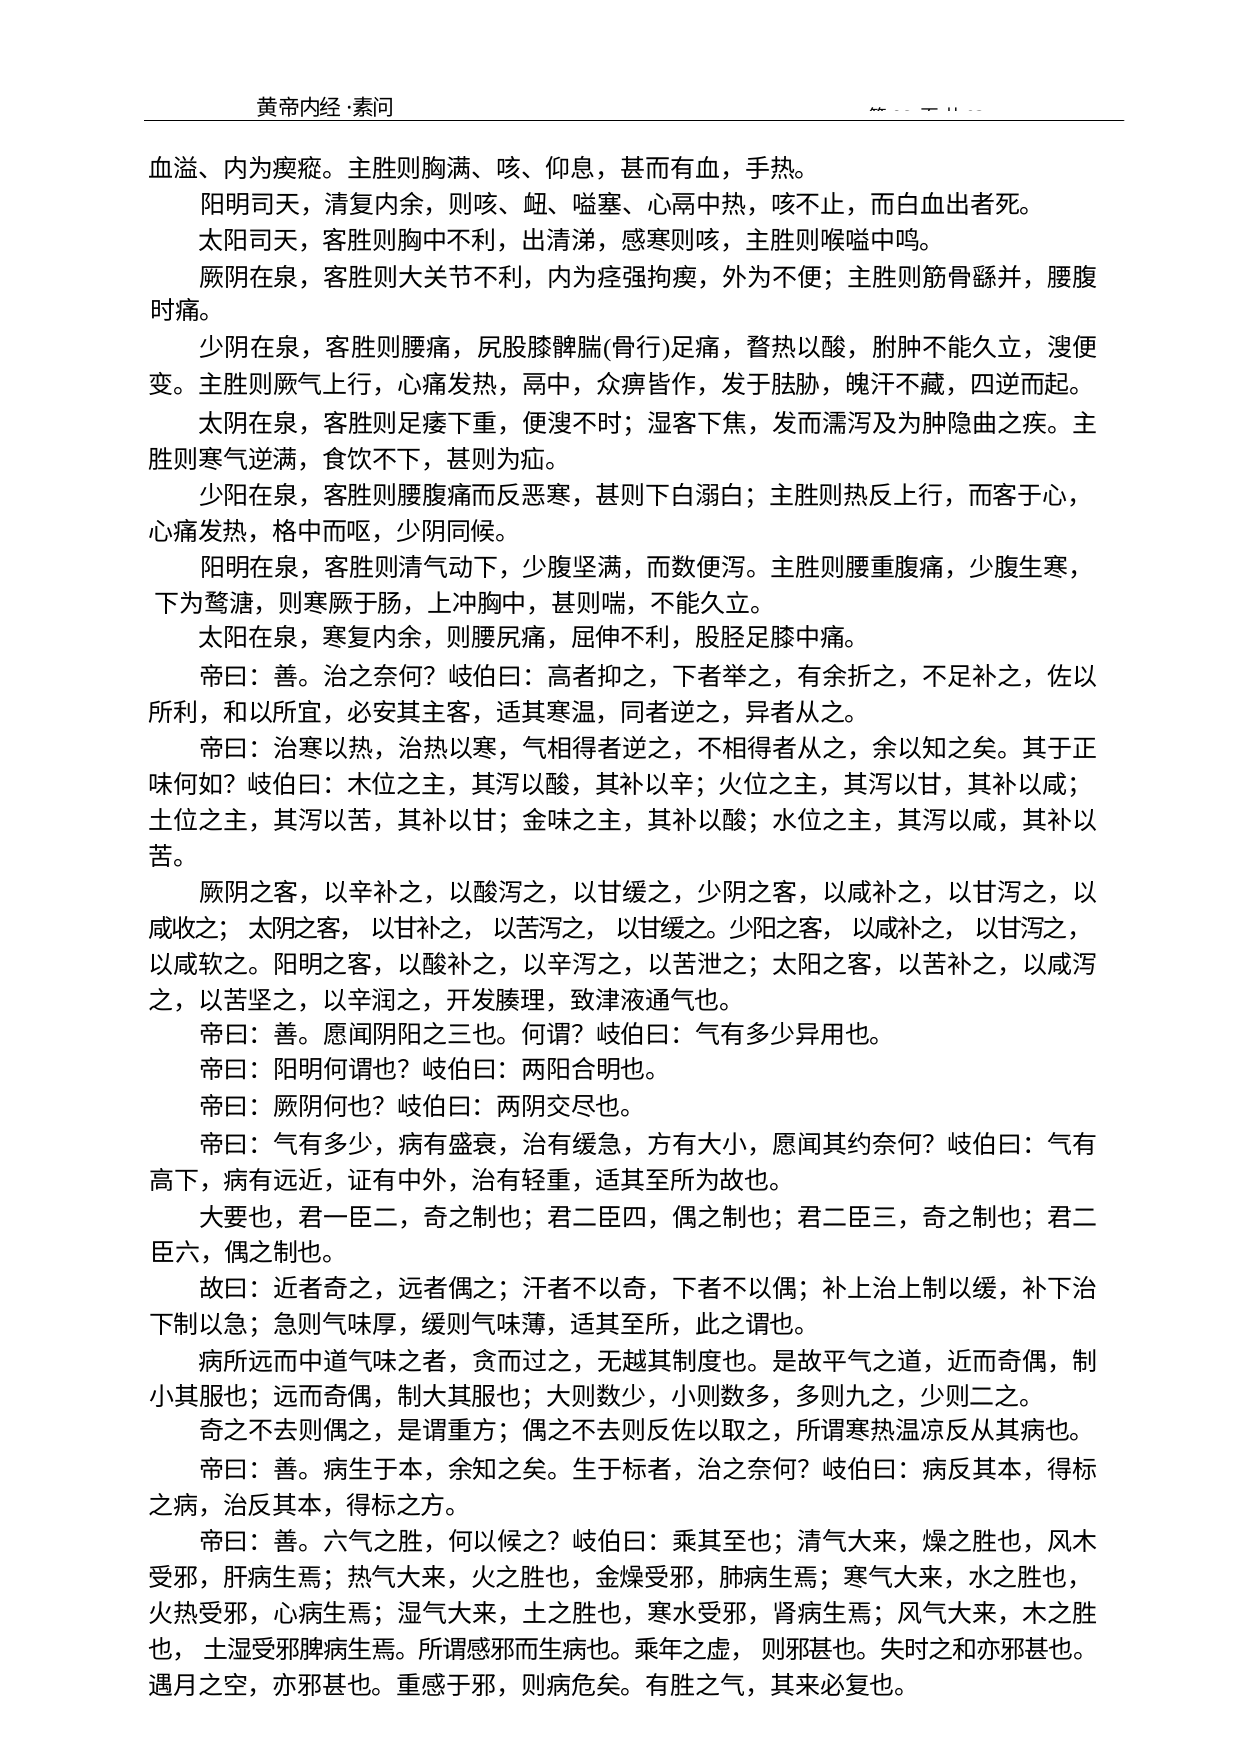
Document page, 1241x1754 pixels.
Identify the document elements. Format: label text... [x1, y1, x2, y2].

text 太阳在泉，寒复内余，则腰尻痛，屈伸不利，股胫足膝中痛。 [199, 620, 1125, 653]
text 帝曰：气有多少，病有盛衰，治有缓急，方有大小，愿闻其约奈何？岐伯曰：气有 高下，病有远近，证有中外，治有轻重，适其至所为故也。 [149, 1124, 1098, 1197]
text 病所远而中道气味之者，贪而过之，无越其制度也。是故平气之道，近而奇偶，制 小其服也；远而奇偶，制大其服也；大则数少，小则数多，多则九之，少则二之。 [149, 1341, 1098, 1413]
text 帝曰：善。六气之胜，何以候之？岐伯曰：乘其至也；清气大来，燥之胜也，风木 受邪，肝病生焉；热气大来，火之胜也，金燥受邪，肺病生焉；寒气大来，水之胜也， 火热受邪，心病生焉；湿气大来，土之胜也，寒水受邪，肾病生焉；风气大来，木之胜 也， 土湿受邪脾病生焉。所谓感邪而生病也。乘年之虚， 则邪甚也。失时之和亦邪甚也。 遇月之空，亦邪甚也。重感于邪，则病危矣。有胜之气，其来必复也。 [148, 1522, 1107, 1702]
text 太阳司天，客胜则胸中不利，出清涕，感寒则咳，主胜则喉嗌中鸣。 [199, 223, 1125, 256]
text 太阴在泉，客胜则足痿下重，便溲不时；湿客下焦，发而濡泻及为肿隐曲之疾。主 胜则寒气逆满，食饮不下，甚则为疝。 [148, 403, 1098, 476]
text 帝曰：阳明何谓也？岐伯曰：两阳合明也。 [199, 1053, 1125, 1086]
text 阳明在泉，客胜则清气动下，少腹坚满，而数便泻。主胜则腰重腹痛，少腹生寒， 下为鹜溏，则寒厥于肠，上冲胸中，甚则喘，不能久立。 [149, 548, 1093, 620]
text 厥阴之客，以辛补之，以酸泻之，以甘缓之，少阴之客，以咸补之，以甘泻之，以 咸收之； 太阴之客， 以甘补之， 以苦泻之， 以甘缓之。少阳之客， 以咸补之， 以甘泻之， 以咸软之。阳明之客，以酸补之，以辛泻之，以苦泄之；太阳之客，以苦补之，以咸泻 之，以苦坚之，以辛润之，开发腠理，致津液通气也。 [148, 873, 1105, 1017]
text 帝曰：治寒以热，治热以寒，气相得者逆之，不相得者从之，余以知之矣。其于正 味何如？岐伯曰：木位之主，其泻以酸，其补以辛；火位之主，其泻以甘，其补以咸； 土位之主，其泻以苦，其补以甘；金味之主，其补以酸；水位之主，其泻以咸，其补以 苦。 [148, 729, 1098, 873]
text 帝曰：厥阴何也？岐伯曰：两阴交尽也。 [199, 1089, 1125, 1122]
text 帝曰：善。病生于本，余知之矣。生于标者，治之奈何？岐伯曰：病反其本，得标 之病，治反其本，得标之方。 [149, 1449, 1098, 1522]
text 奇之不去则偶之，是谓重方；偶之不去则反佐以取之，所谓寒热温凉反从其病也。 [199, 1413, 1125, 1446]
text 少阴在泉，客胜则腰痛，尻股膝髀腨(骨行)足痛，瞀热以酸，胕肿不能久立，溲便 变。主胜则厥气上行，心痛发热，鬲中，众痹皆作，发于胠胁，魄汗不藏，四逆而起。 [149, 327, 1098, 401]
text 帝曰：善。愿闻阴阳之三也。何谓？岐伯曰：气有多少异用也。 [199, 1017, 1125, 1050]
text 阳明司天，清复内余，则咳、衄、嗌塞、心鬲中热，咳不止，而白血出者死。 [201, 187, 1125, 220]
text 帝曰：善。治之奈何？岐伯曰：高者抑之，下者举之，有余折之，不足补之，佐以 所利，和以所宜，必安其主客，适其寒温，同者逆之，异者从之。 [149, 656, 1098, 728]
text 故曰：近者奇之，远者偶之；汗者不以奇，下者不以偶；补上治上制以缓，补下治 下制以急；急则气味厚，缓则气味薄，适其至所，此之谓也。 [149, 1269, 1098, 1341]
text 血溢、内为瘈瘲。主胜则胸满、咳、仰息，甚而有血，手热。 [149, 152, 1125, 184]
text 厥阴在泉，客胜则大关节不利，内为痉强拘瘈，外为不便；主胜则筋骨繇并，腰腹 时痛。 [150, 259, 1098, 327]
text 大要也，君一臣二，奇之制也；君二臣四，偶之制也；君二臣三，奇之制也；君二 臣六，偶之制也。 [151, 1197, 1098, 1269]
text 少阳在泉，客胜则腰腹痛而反恶寒，甚则下白溺白；主胜则热反上行，而客于心， 心痛发热，格中而呕，少阴同候。 [149, 476, 1093, 548]
